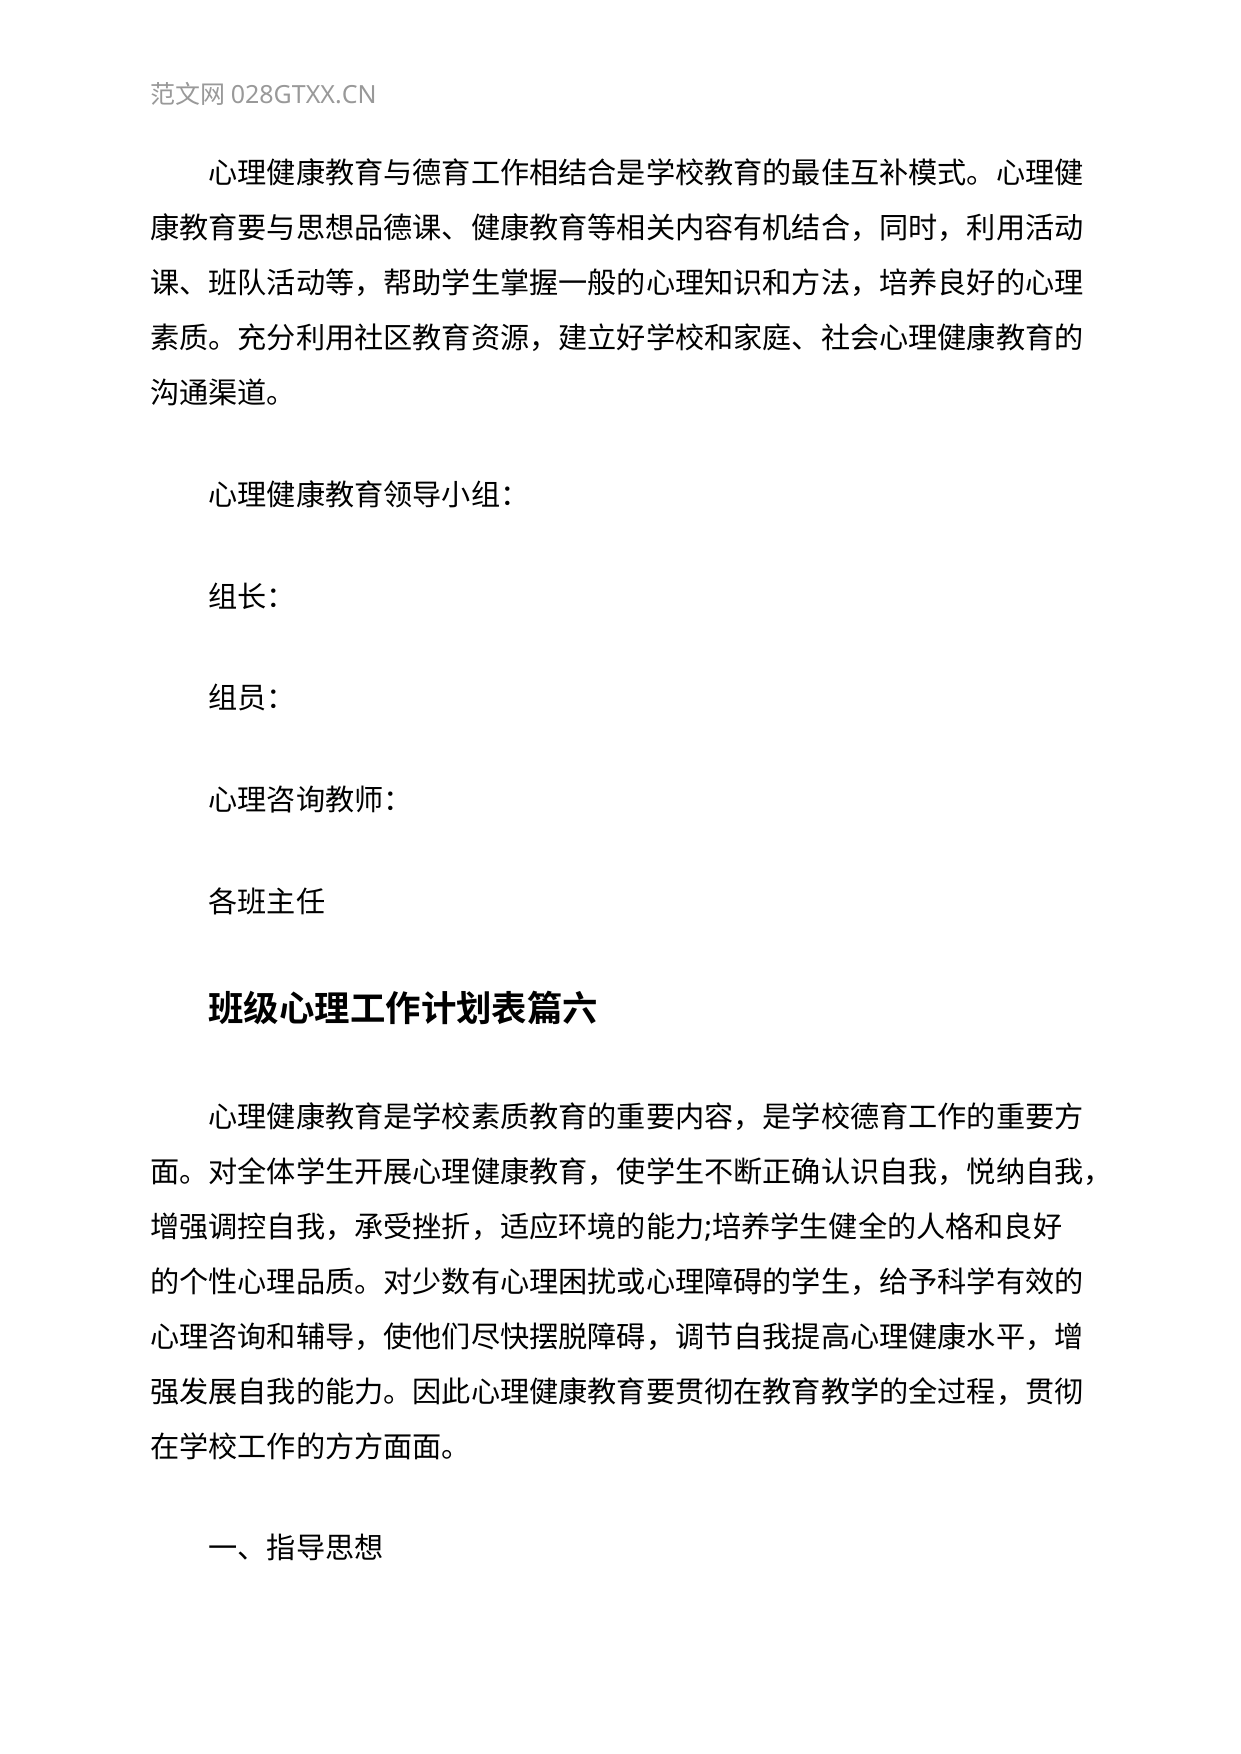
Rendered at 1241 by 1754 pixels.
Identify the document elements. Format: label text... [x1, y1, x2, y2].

text 班级心理工作计划表篇六 [150, 980, 1090, 1031]
text 心理健康教育与德育工作相结合是学校教育的最佳互补模式。心理健康教育要与思想品德课、健康教育等相关内容有机结合，同时，利用活动课、班队活动等，帮助学生掌握一般的心理知识和方法，培养良好的心理素质。充分利用社区教育资源，建立好学校和家庭、社会心理健康教育的沟通渠道。 [150, 150, 1090, 412]
text 心理咨询教师： [150, 777, 1090, 819]
text 一、指导思想 [150, 1525, 1090, 1567]
text 组员： [150, 675, 1090, 717]
text 组长： [150, 573, 1090, 615]
text 心理健康教育是学校素质教育的重要内容，是学校德育工作的重要方面。对全体学生开展心理健康教育，使学生不断正确认识自我，悦纳自我，增强调控自我，承受挫折，适应环境的能力;培养学生健全的人格和良好的个性心理品质。对少数有心理困扰或心理障碍的学生，给予科学有效的心理咨询和辅导，使他们尽快摆脱障碍，调节自我提高心理健康水平，增强发展自我的能力。因此心理健康教育要贯彻在教育教学的全过程，贯彻在学校工作的方方面面。 [150, 1094, 1090, 1465]
text 心理健康教育领导小组： [150, 471, 1090, 514]
text 各班主任 [150, 878, 1090, 921]
